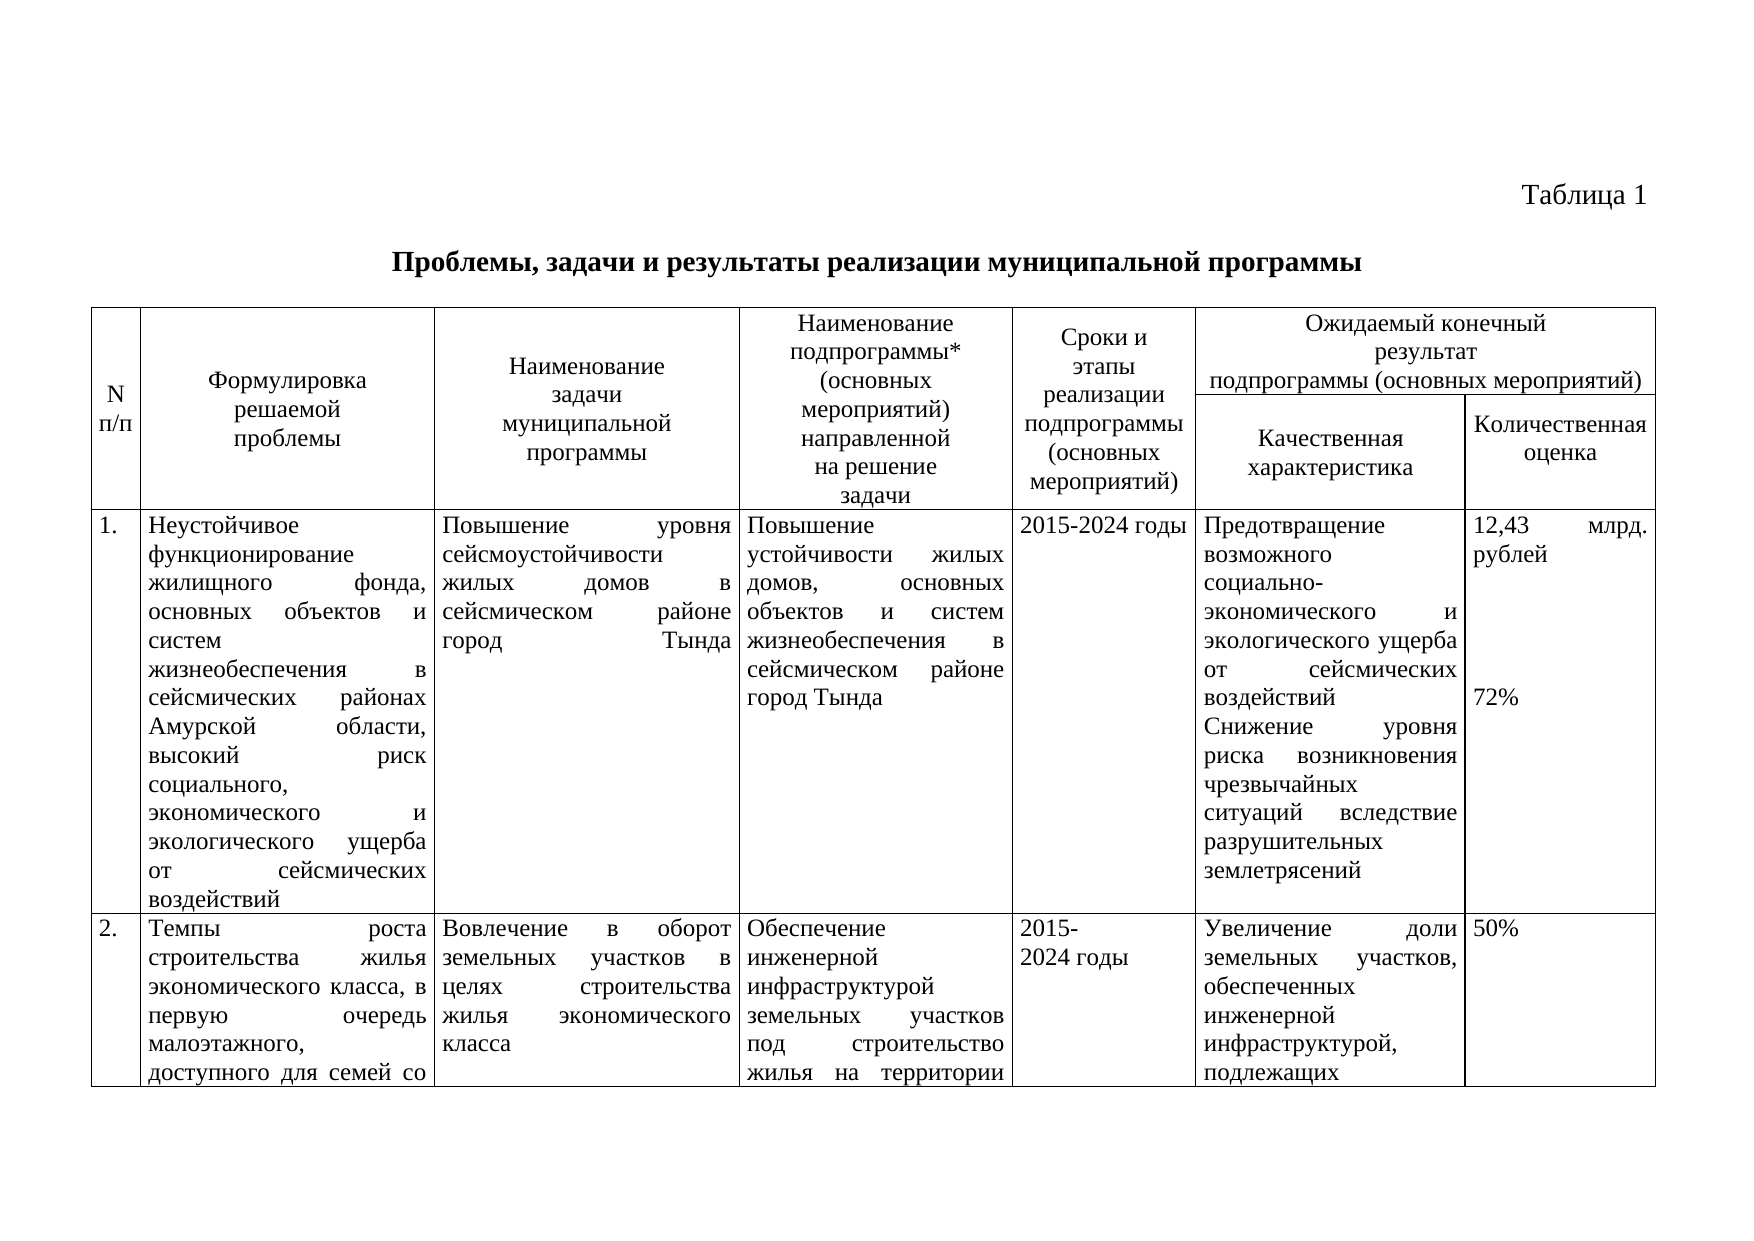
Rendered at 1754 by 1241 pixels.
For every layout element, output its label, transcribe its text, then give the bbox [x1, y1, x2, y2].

table_header Ожидаемый конечный результат подпрограммы (основных мероприятий) [1196, 308, 1655, 394]
table_cell Неустойчивое функционирование жилищного фонда, основных объектов и систем жизнеобеспечения в сейсмических районах Амурской области, высокий риск социального, экономического и экологического ущерба от сейсмических воздействий [141, 510, 434, 912]
table_header Сроки и этапы реализации подпрограммы (основных мероприятий) [1013, 308, 1195, 509]
table_cell 2015- 2024 годы [1013, 914, 1195, 1086]
table_cell 50% [1466, 914, 1655, 1086]
table_cell 2015-2024 годы [1013, 510, 1195, 912]
text Таблица 1 [106, 177, 1648, 211]
table_cell Обеспечение инженерной инфраструктурой земельных участков под строительство жилья на территории города Тынды [740, 914, 1012, 1086]
text Проблемы, задачи и результаты реализации муниципальной программы [106, 244, 1648, 278]
table_header N п/п [92, 308, 140, 509]
table_cell Предотвращение возможного социально-экономического и экологического ущерба от сейсмических воздействий Снижение уровня риска возникновения чрезвычайных ситуаций вследствие разрушительных землетрясений [1196, 510, 1464, 912]
table_cell 2. [92, 914, 140, 1086]
table_cell Количественная оценка [1466, 395, 1655, 509]
table_header Формулировка решаемой проблемы [141, 308, 434, 509]
table_cell 1. [92, 510, 140, 912]
table_cell Повышение уровня сейсмоустойчивости жилых домов в сейсмическом районе город Тында [435, 510, 739, 912]
table_header Наименование подпрограммы* (основных мероприятий) направленной на решение задачи [740, 308, 1012, 509]
table_cell 12,43 млрд. рублей 72% [1466, 510, 1655, 912]
table_cell Качественная характеристика [1196, 395, 1464, 509]
table_cell Вовлечение в оборот земельных участков в целях строительства жилья экономического класса [435, 914, 739, 1086]
table_cell Повышение устойчивости жилых домов, основных объектов и систем жизнеобеспечения в сейсмическом районе город Тында [740, 510, 1012, 912]
table_header Наименование задачи муниципальной программы [435, 308, 739, 509]
